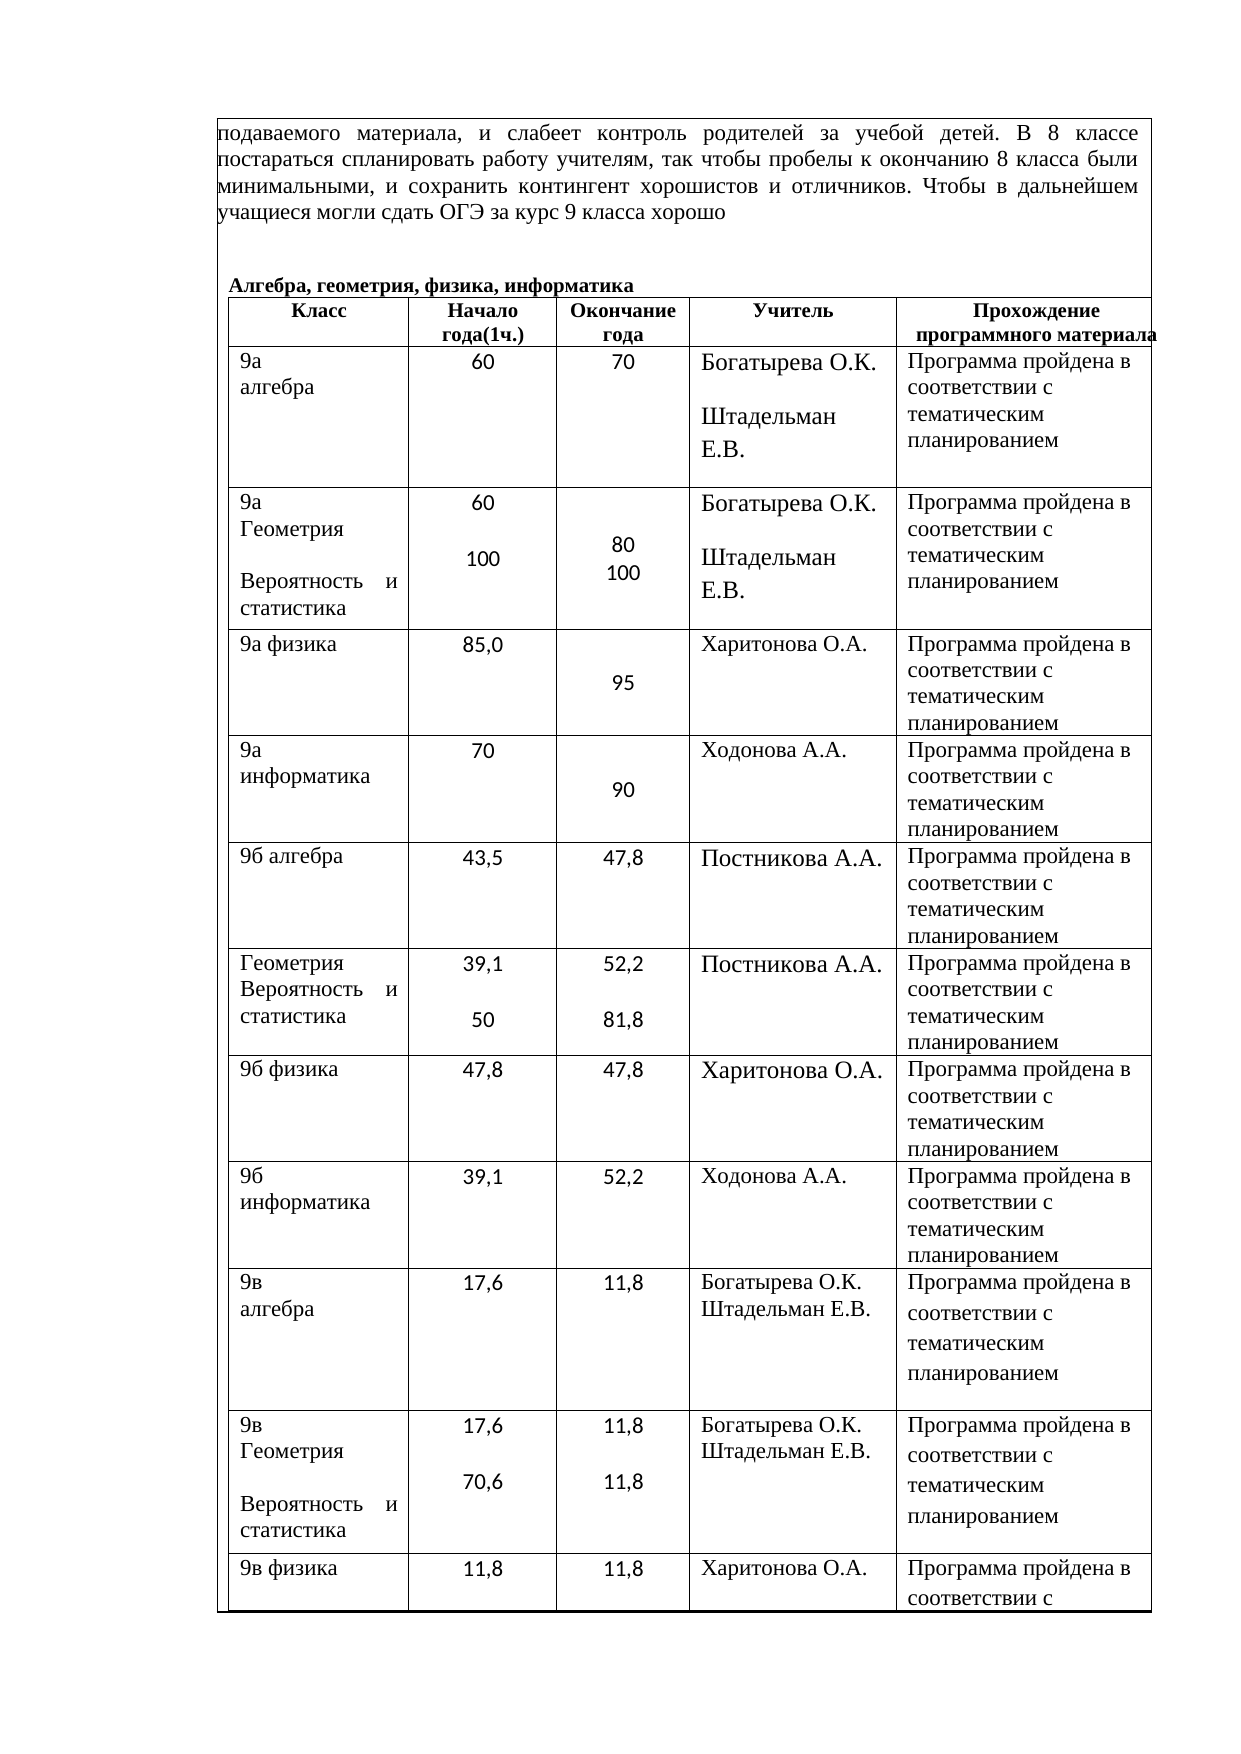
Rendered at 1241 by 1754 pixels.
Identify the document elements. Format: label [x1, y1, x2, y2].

table_cell [218, 119, 1151, 1611]
